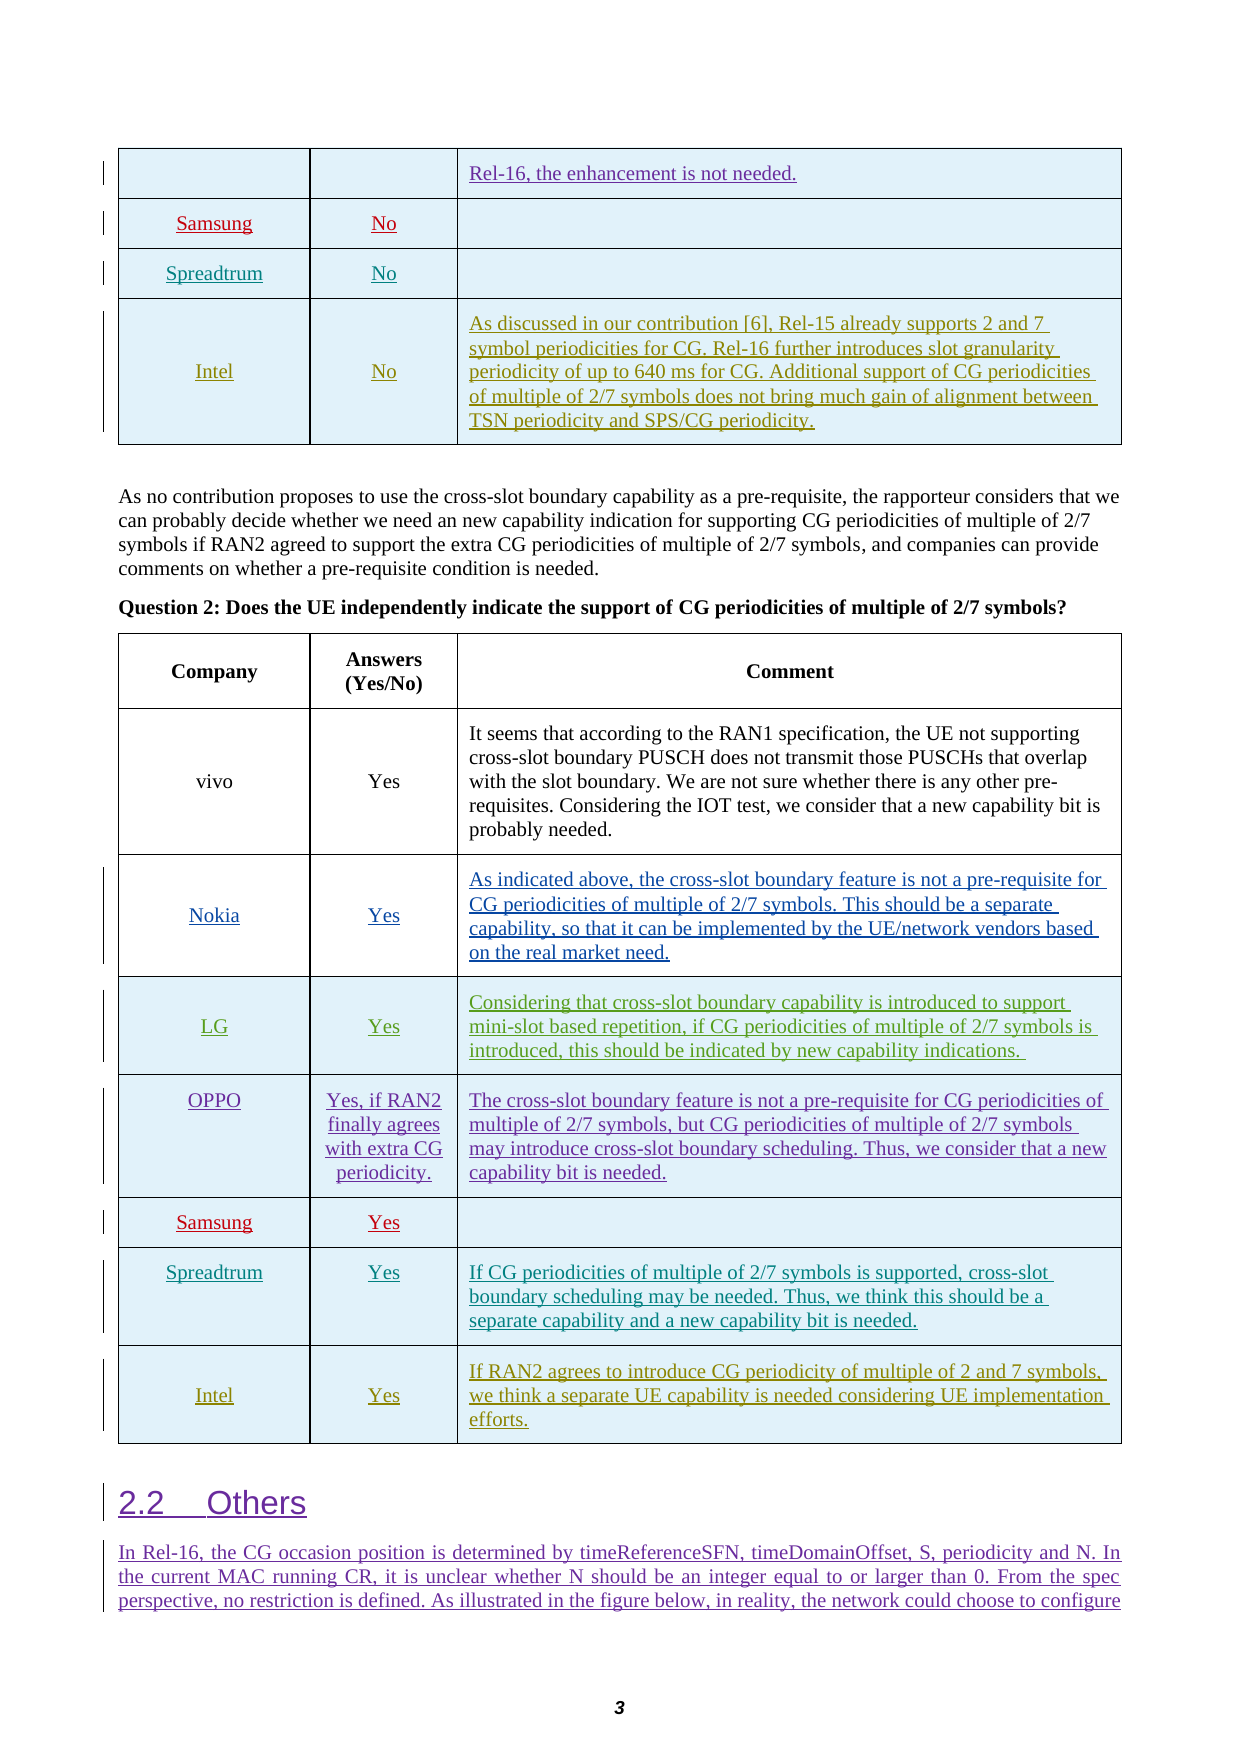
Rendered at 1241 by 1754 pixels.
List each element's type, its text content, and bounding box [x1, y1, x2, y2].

table_cell It seems that according to the RAN1 specification, the UE not supporting cross-slot boundary PUSCH does not transmit those PUSCHs that overlap with the slot boundary. We are not sure whether there is any other pre-requisites. Considering the IOT test, we consider that a new capability bit is probably needed. [458, 709, 1121, 854]
table_header Company [119, 634, 309, 707]
text As no contribution proposes to use the cross-slot boundary capability as a pre-requisite, the rapporteur considers that we can probably decide whether we need an new capability indication for supporting CG periodicities of multiple of 2/7 symbols if RAN2 agreed to support the extra CG periodicities of multiple of 2/7 symbols, and companies can provide comments on whether a pre-requisite condition is needed. [118, 484, 1122, 580]
table_header Answers (Yes/No) [311, 634, 457, 707]
table_cell [458, 855, 1121, 976]
table_cell Yes [311, 709, 457, 854]
table_cell [119, 855, 309, 976]
table_cell vivo [119, 709, 309, 854]
text Question 2: Does the UE independently indicate the support of CG periodicities of multiple of 2/7 symbols? [118, 595, 1122, 619]
table_header Comment [458, 634, 1121, 707]
table_cell [311, 855, 457, 976]
